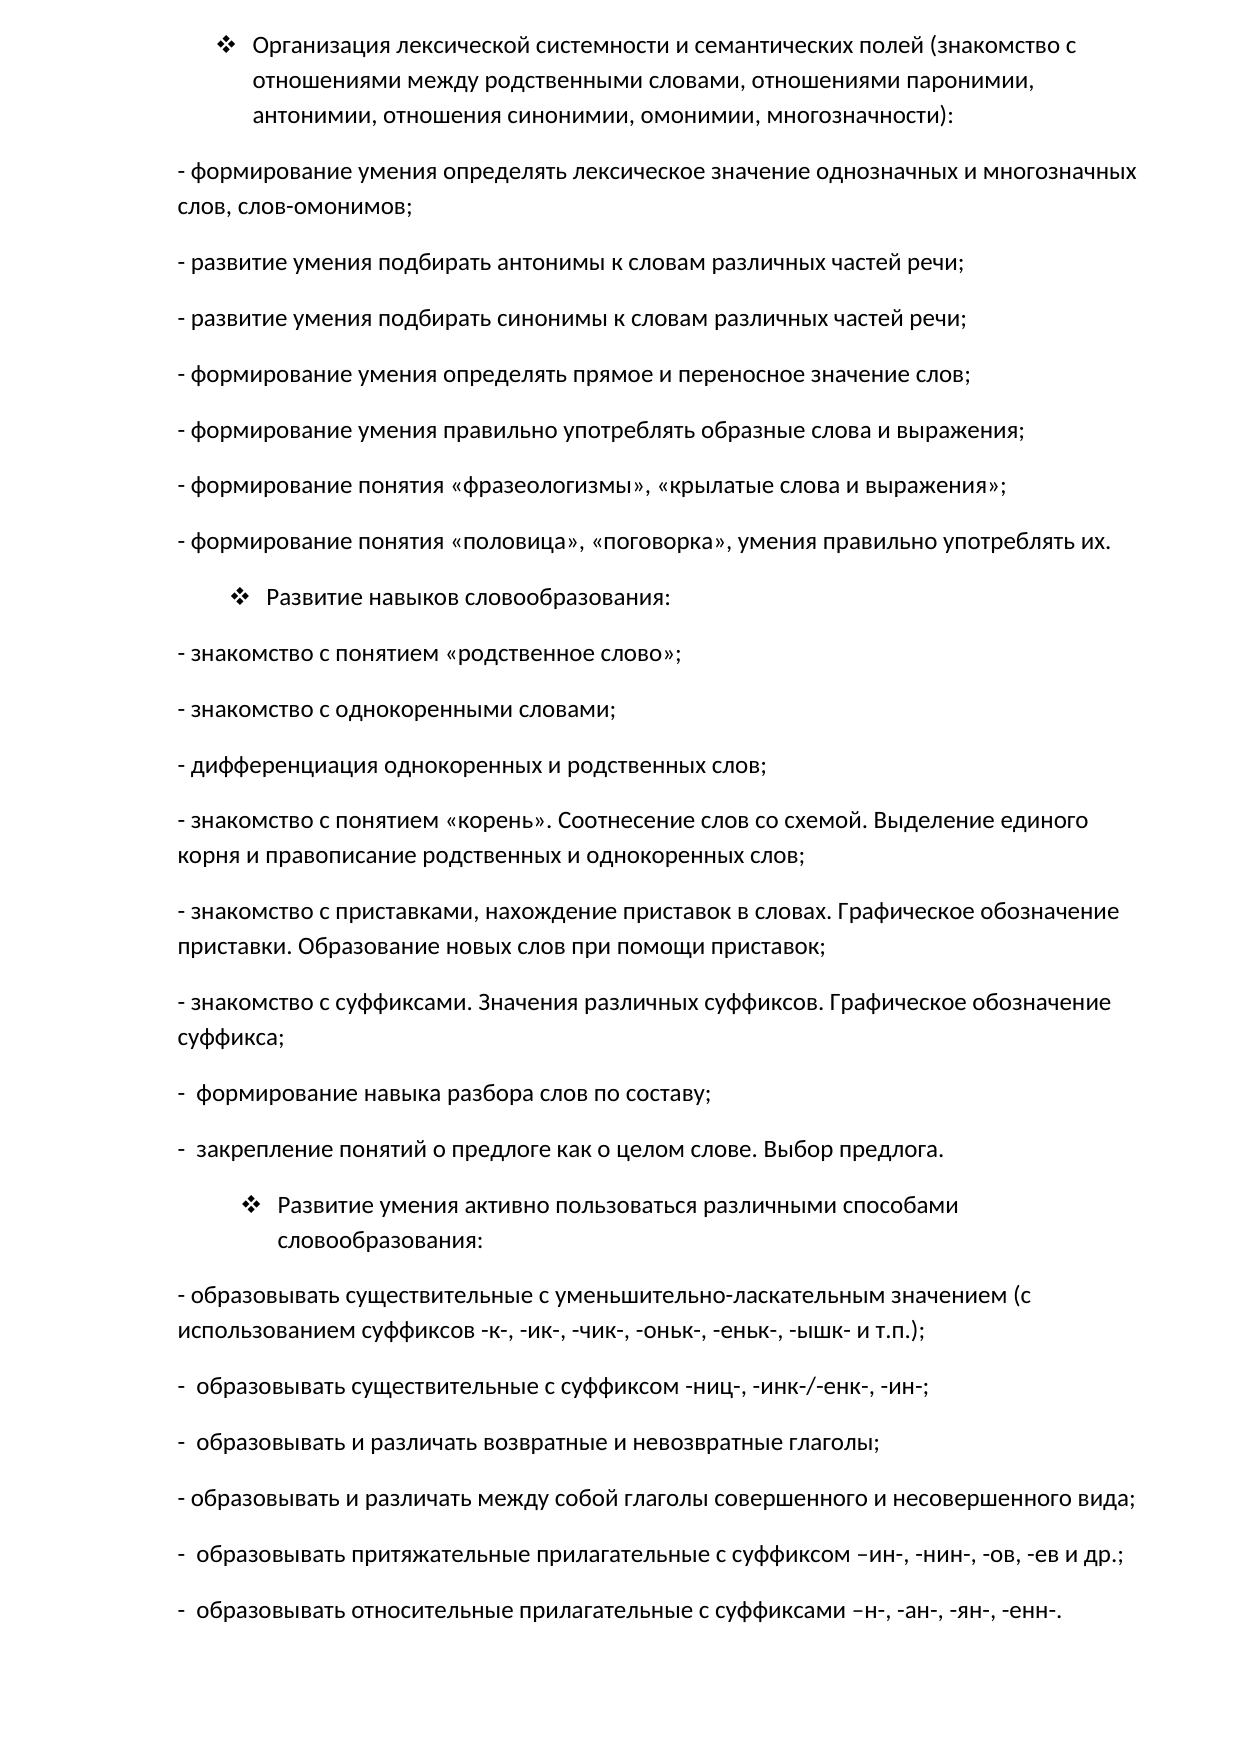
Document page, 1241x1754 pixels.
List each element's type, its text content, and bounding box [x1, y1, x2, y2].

text - формирование умения правильно употреблять образные слова и выражения; [177, 414, 1152, 444]
text - образовывать существительные с суффиксом -ниц-, -инк-/-енк-, -ин-; [177, 1370, 1152, 1401]
text - образовывать и различать возвратные и невозвратные глаголы; [177, 1426, 1152, 1457]
text - формирование понятия «фразеологизмы», «крылатые слова и выражения»; [177, 469, 1152, 500]
text - развитие умения подбирать синонимы к словам различных частей речи; [177, 302, 1152, 333]
text - образовывать относительные прилагательные с суффиксами –н-, -ан-, -ян-, -енн-. [177, 1594, 1152, 1624]
text - образовывать и различать между собой глаголы совершенного и несовершенного вида; [177, 1482, 1152, 1513]
text - развитие умения подбирать антонимы к словам различных частей речи; [177, 246, 1152, 277]
list Развитие навыков словообразования: [229, 581, 1152, 612]
list Организация лексической системности и семантических полей (знакомство с отношениями между родственными словами, отношениями паронимии, антонимии, отношения синонимии, омонимии, многозначности): [215, 29, 1152, 130]
text - знакомство с суффиксами. Значения различных суффиксов. Графическое обозначение суффикса; [177, 986, 1152, 1052]
text - знакомство с однокоренными словами; [177, 693, 1152, 723]
text - формирование умения определять лексическое значение однозначных и многозначных слов, слов-омонимов; [177, 155, 1152, 221]
text - формирование понятия «половица», «поговорка», умения правильно употреблять их. [177, 525, 1152, 556]
list Развитие умения активно пользоваться различными способами словообразования: [240, 1189, 1152, 1254]
text - знакомство с понятием «родственное слово»; [177, 637, 1152, 668]
text - закрепление понятий о предлоге как о целом слове. Выбор предлога. [177, 1133, 1152, 1163]
text - образовывать притяжательные прилагательные с суффиксом –ин-, -нин-, -ов, -ев и др.; [177, 1538, 1152, 1568]
text - формирование умения определять прямое и переносное значение слов; [177, 358, 1152, 388]
text - знакомство с понятием «корень». Соотнесение слов со схемой. Выделение единого корня и правописание родственных и однокоренных слов; [177, 804, 1152, 870]
text - знакомство с приставками, нахождение приставок в словах. Графическое обозначение приставки. Образование новых слов при помощи приставок; [177, 895, 1152, 961]
text - образовывать существительные с уменьшительно-ласкательным значением (с использованием суффиксов -к-, -ик-, -чик-, -оньк-, -еньк-, -ышк- и т.п.); [177, 1279, 1152, 1345]
text - дифференциация однокоренных и родственных слов; [177, 749, 1152, 779]
text - формирование навыка разбора слов по составу; [177, 1077, 1152, 1108]
